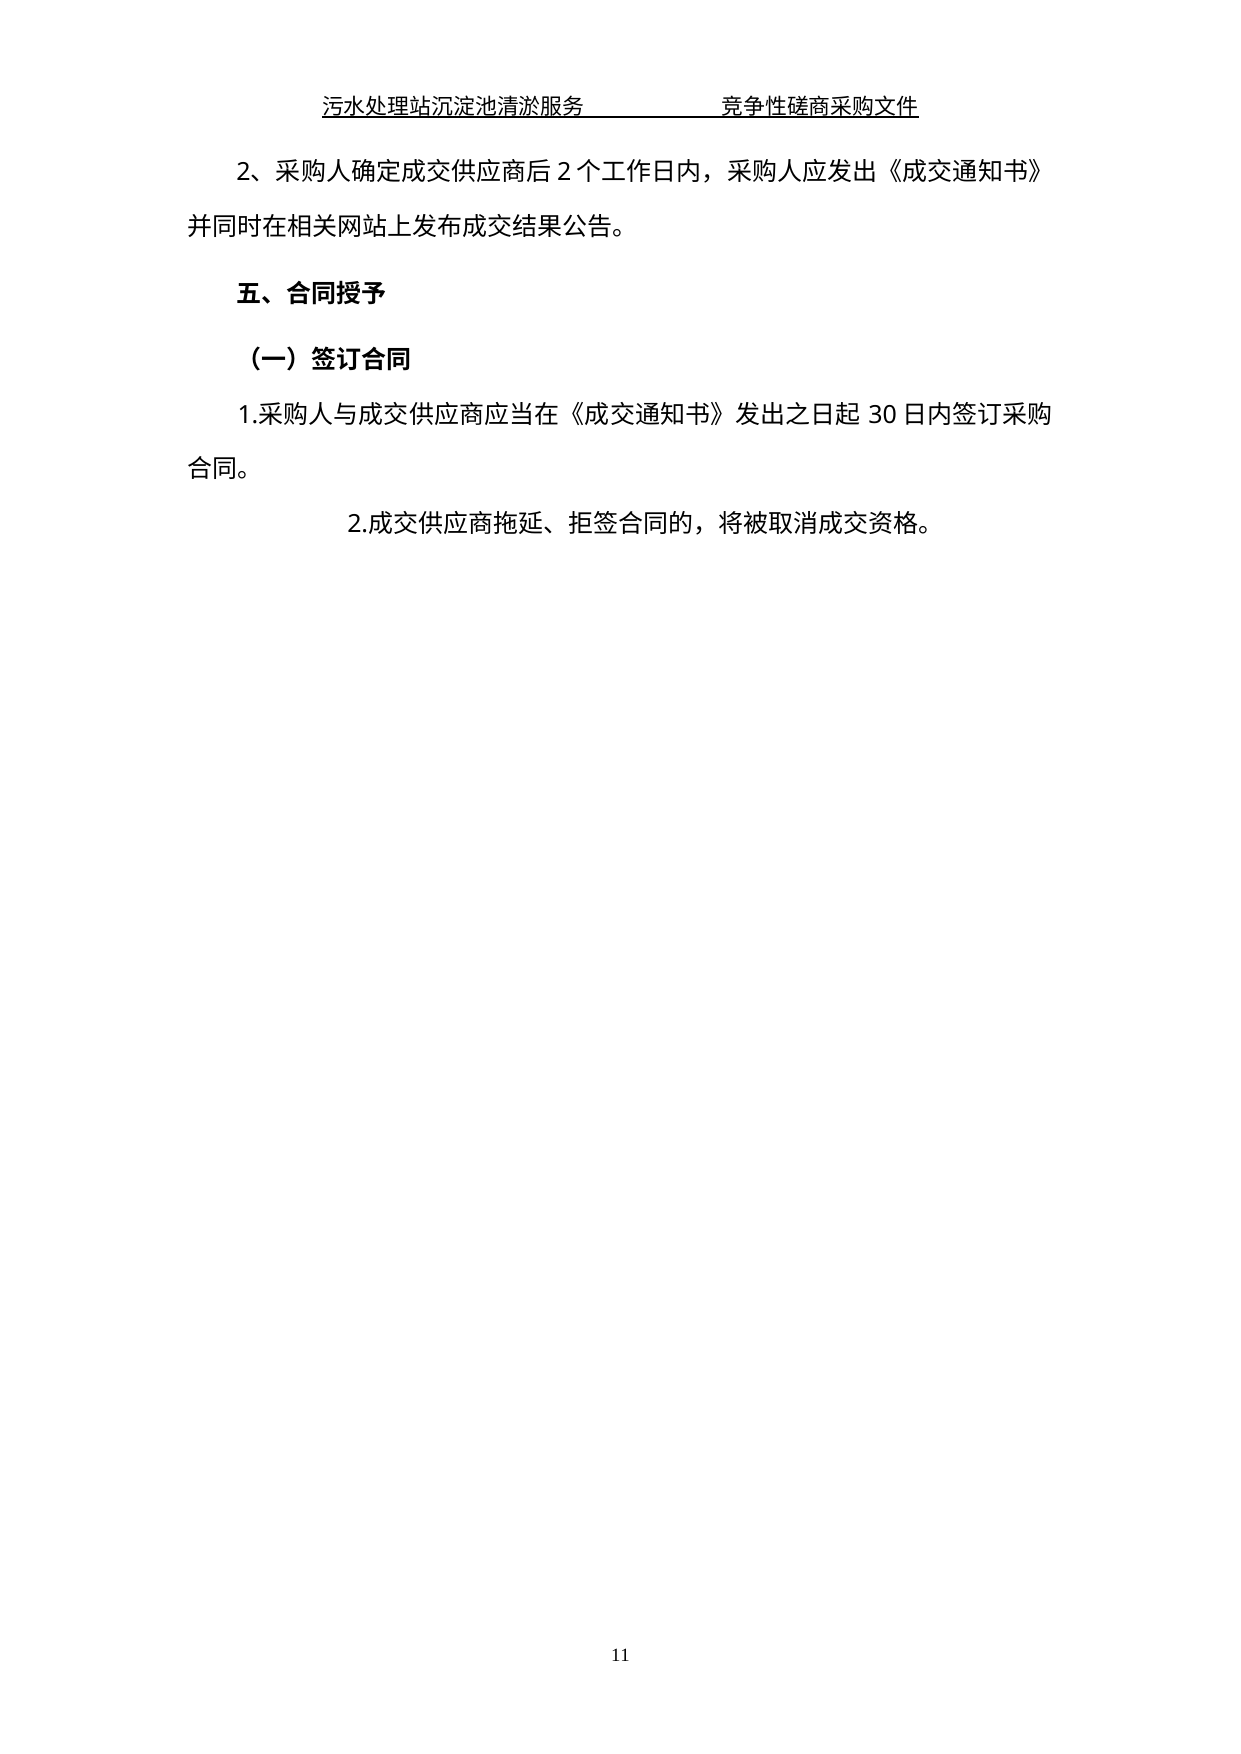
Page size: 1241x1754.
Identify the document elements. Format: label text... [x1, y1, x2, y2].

text 2、采购人确定成交供应商后2个工作日内，采购人应发出《成交通知书》，并同时在相关网站上发布成交结果公告。 [187, 152, 1053, 242]
text （一）签订合同 [187, 340, 1053, 376]
text 2.成交供应商拖延、拒签合同的，将被取消成交资格。第三章 评审办法 [212, 503, 1053, 539]
text 五、合同授予 [187, 273, 1053, 309]
text 1.采购人与成交供应商应当在《成交通知书》发出之日起30日内签订采购合同。 [187, 394, 1053, 485]
